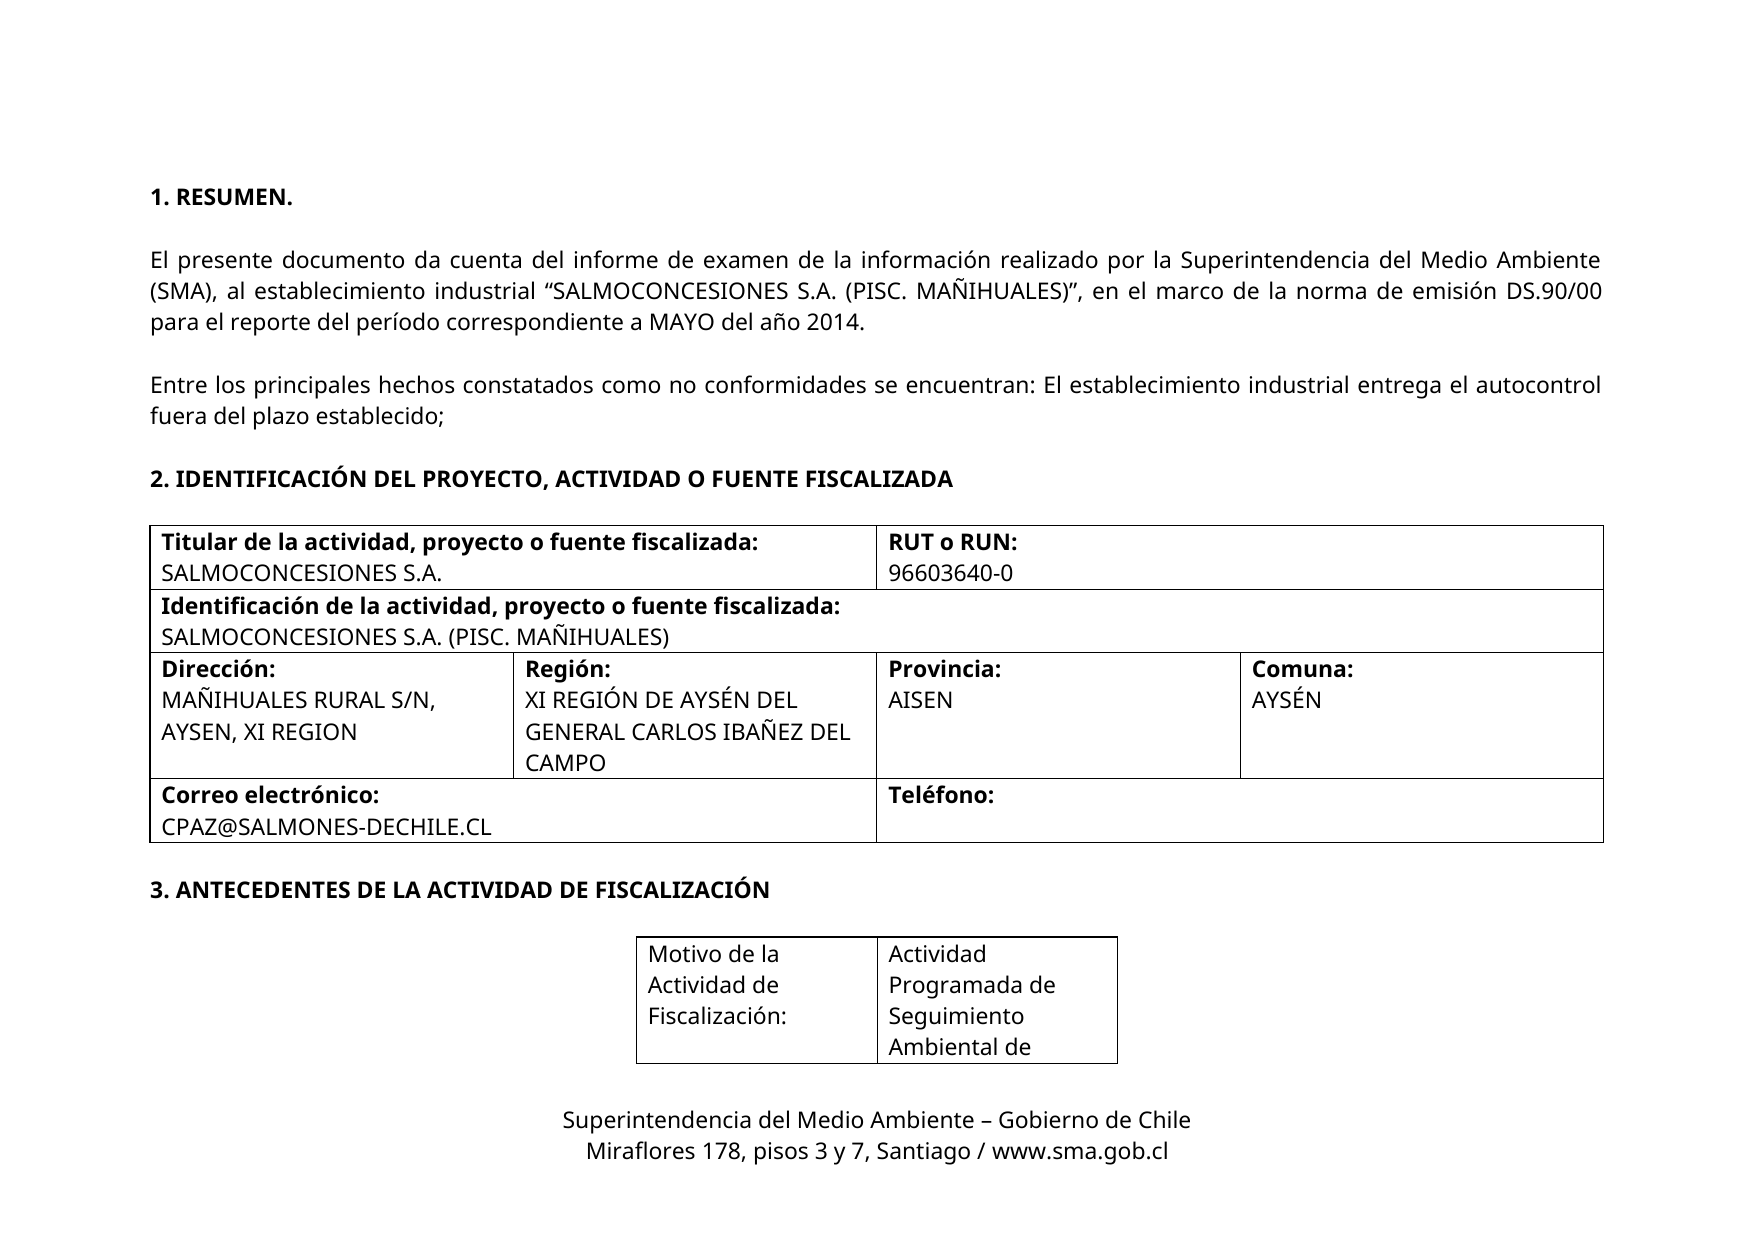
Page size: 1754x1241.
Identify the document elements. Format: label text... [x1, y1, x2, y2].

text 1. RESUMEN. [150, 150, 1604, 212]
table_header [637, 938, 877, 1062]
table_header RUT o RUN: 96603640-0 [877, 526, 1603, 588]
table_cell Provincia: AISEN [877, 653, 1240, 778]
text 3. ANTECEDENTES DE LA ACTIVIDAD DE FISCALIZACIÓN [150, 843, 1604, 905]
table_header Titular de la actividad, proyecto o fuente fiscalizada: SALMOCONCESIONES S.A. [151, 526, 876, 588]
table_cell Región: XI REGIÓN DE AYSÉN DEL GENERAL CARLOS IBAÑEZ DEL CAMPO [514, 653, 876, 778]
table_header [878, 938, 1117, 1062]
table_cell Dirección: MAÑIHUALES RURAL S/N, AYSEN, XI REGION [151, 653, 513, 778]
table_cell Teléfono: [877, 779, 1603, 842]
text Entre los principales hechos constatados como no conformidades se encuentran: El establecimiento industrial entrega el autocontrol fuera del plazo establecido; [150, 337, 1604, 431]
table_cell Correo electrónico: CPAZ@SALMONES-DECHILE.CL [151, 779, 876, 842]
table_cell Comuna: AYSÉN [1241, 653, 1603, 778]
table_cell Identificación de la actividad, proyecto o fuente fiscalizada: SALMOCONCESIONES S.A. (PISC. MAÑIHUALES) [151, 590, 1603, 652]
text El presente documento da cuenta del informe de examen de la información realizado por la Superintendencia del Medio Ambiente (SMA), al establecimiento industrial “SALMOCONCESIONES S.A. (PISC. MAÑIHUALES)”, en el marco de la norma de emisión DS.90/00 para el reporte del período correspondiente a MAYO del año 2014. [150, 212, 1604, 337]
text 2. IDENTIFICACIÓN DEL PROYECTO, ACTIVIDAD O FUENTE FISCALIZADA [150, 431, 1604, 494]
